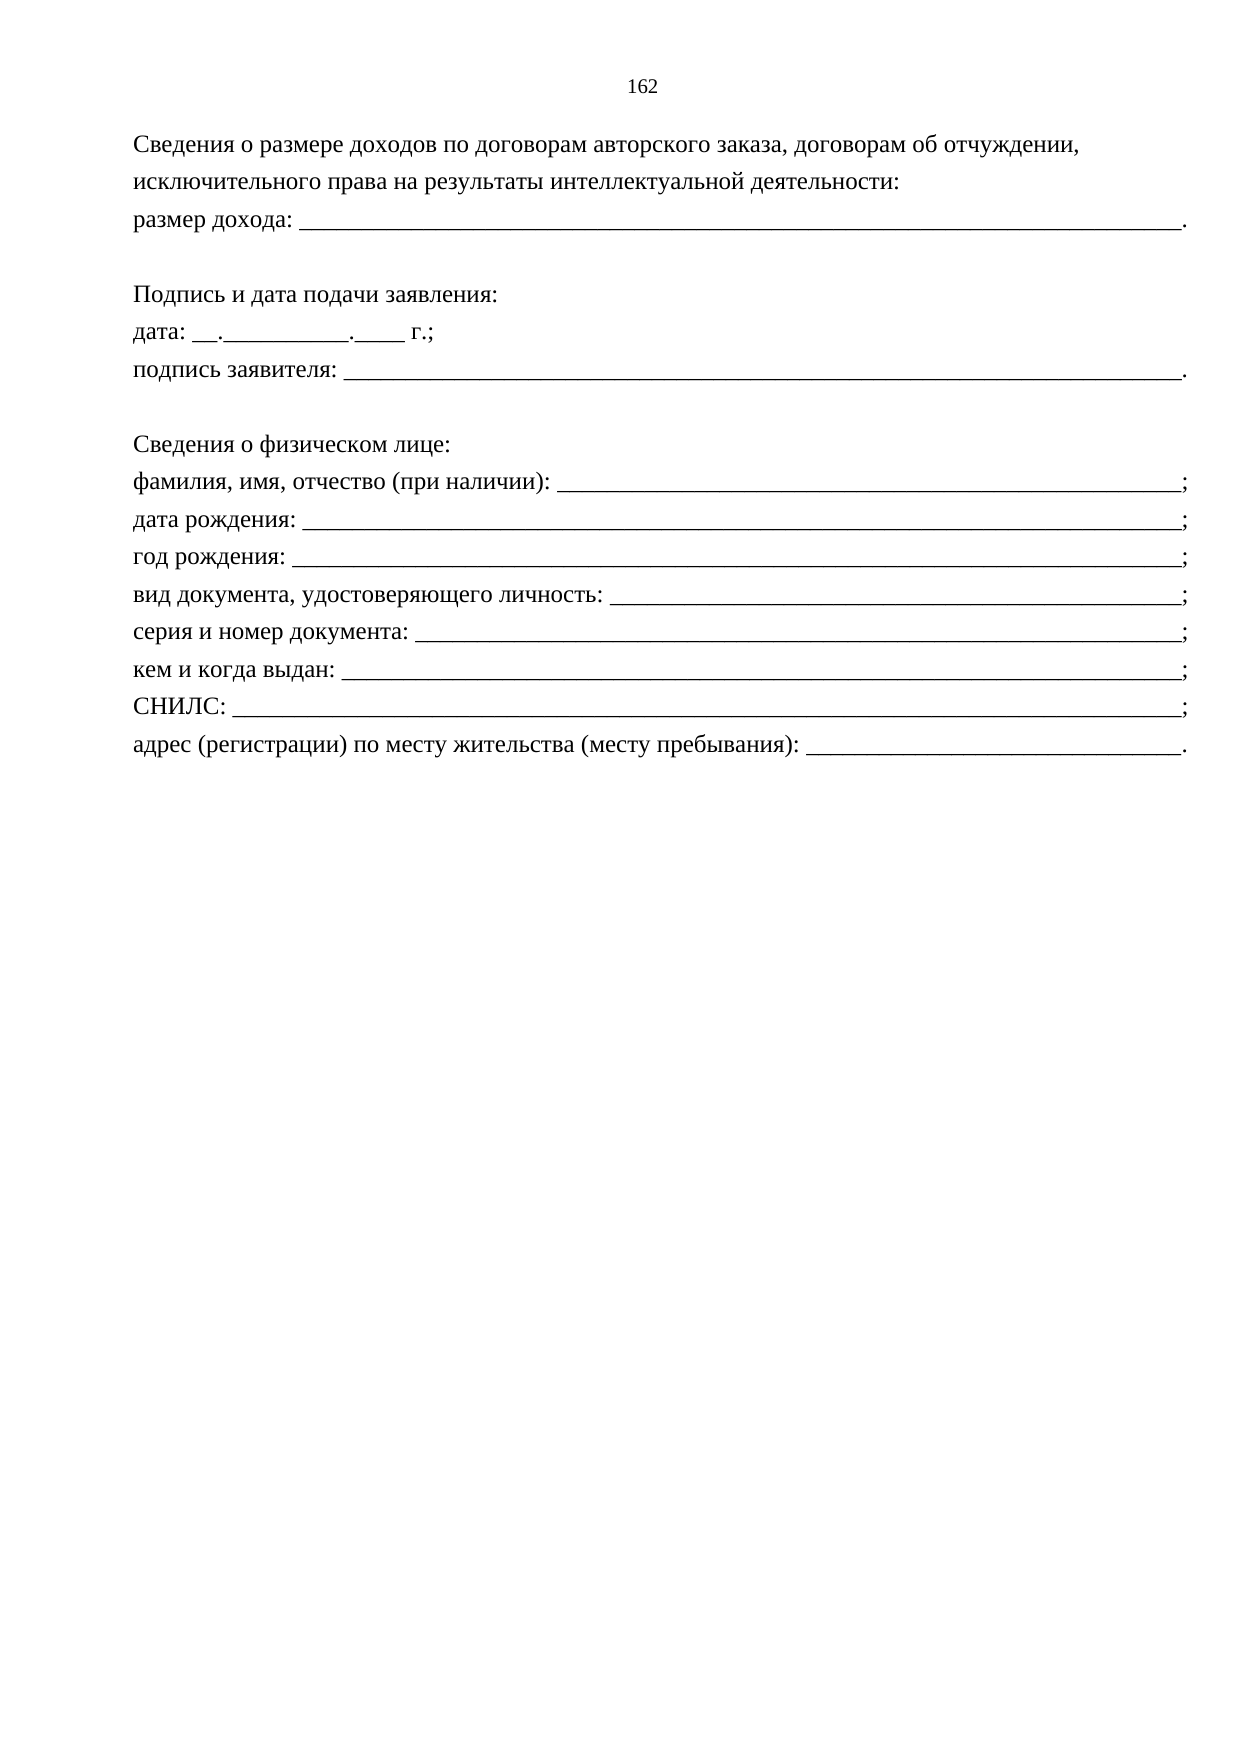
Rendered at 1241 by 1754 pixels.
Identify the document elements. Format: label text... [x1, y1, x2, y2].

text подпись заявителя: . [133, 347, 1152, 384]
text СНИЛС: ; [133, 684, 1152, 722]
text вид документа, удостоверяющего личность: ; [133, 572, 1152, 609]
text фамилия, имя, отчество (при наличии): ; [133, 459, 1152, 497]
text год рождения: ; [133, 534, 1152, 572]
text Сведения о размере доходов по договорам авторского заказа, договорам об отчуждении, исключительного права на результаты интеллектуальной деятельности: [133, 122, 1152, 197]
text датa: __.__________.____ г.; [133, 309, 1152, 347]
text серия и номер документа: ; [133, 609, 1152, 647]
text кем и когда выдан: ; [133, 647, 1152, 684]
text Сведения о физическом лице: [133, 422, 1152, 459]
text адрес (регистрации) по месту жительства (месту пребывания): . [133, 722, 1152, 759]
text Подпись и дата подачи заявления: [133, 272, 1152, 309]
text размер дохода: . [133, 197, 1152, 234]
text дата рождения: ; [133, 497, 1152, 534]
